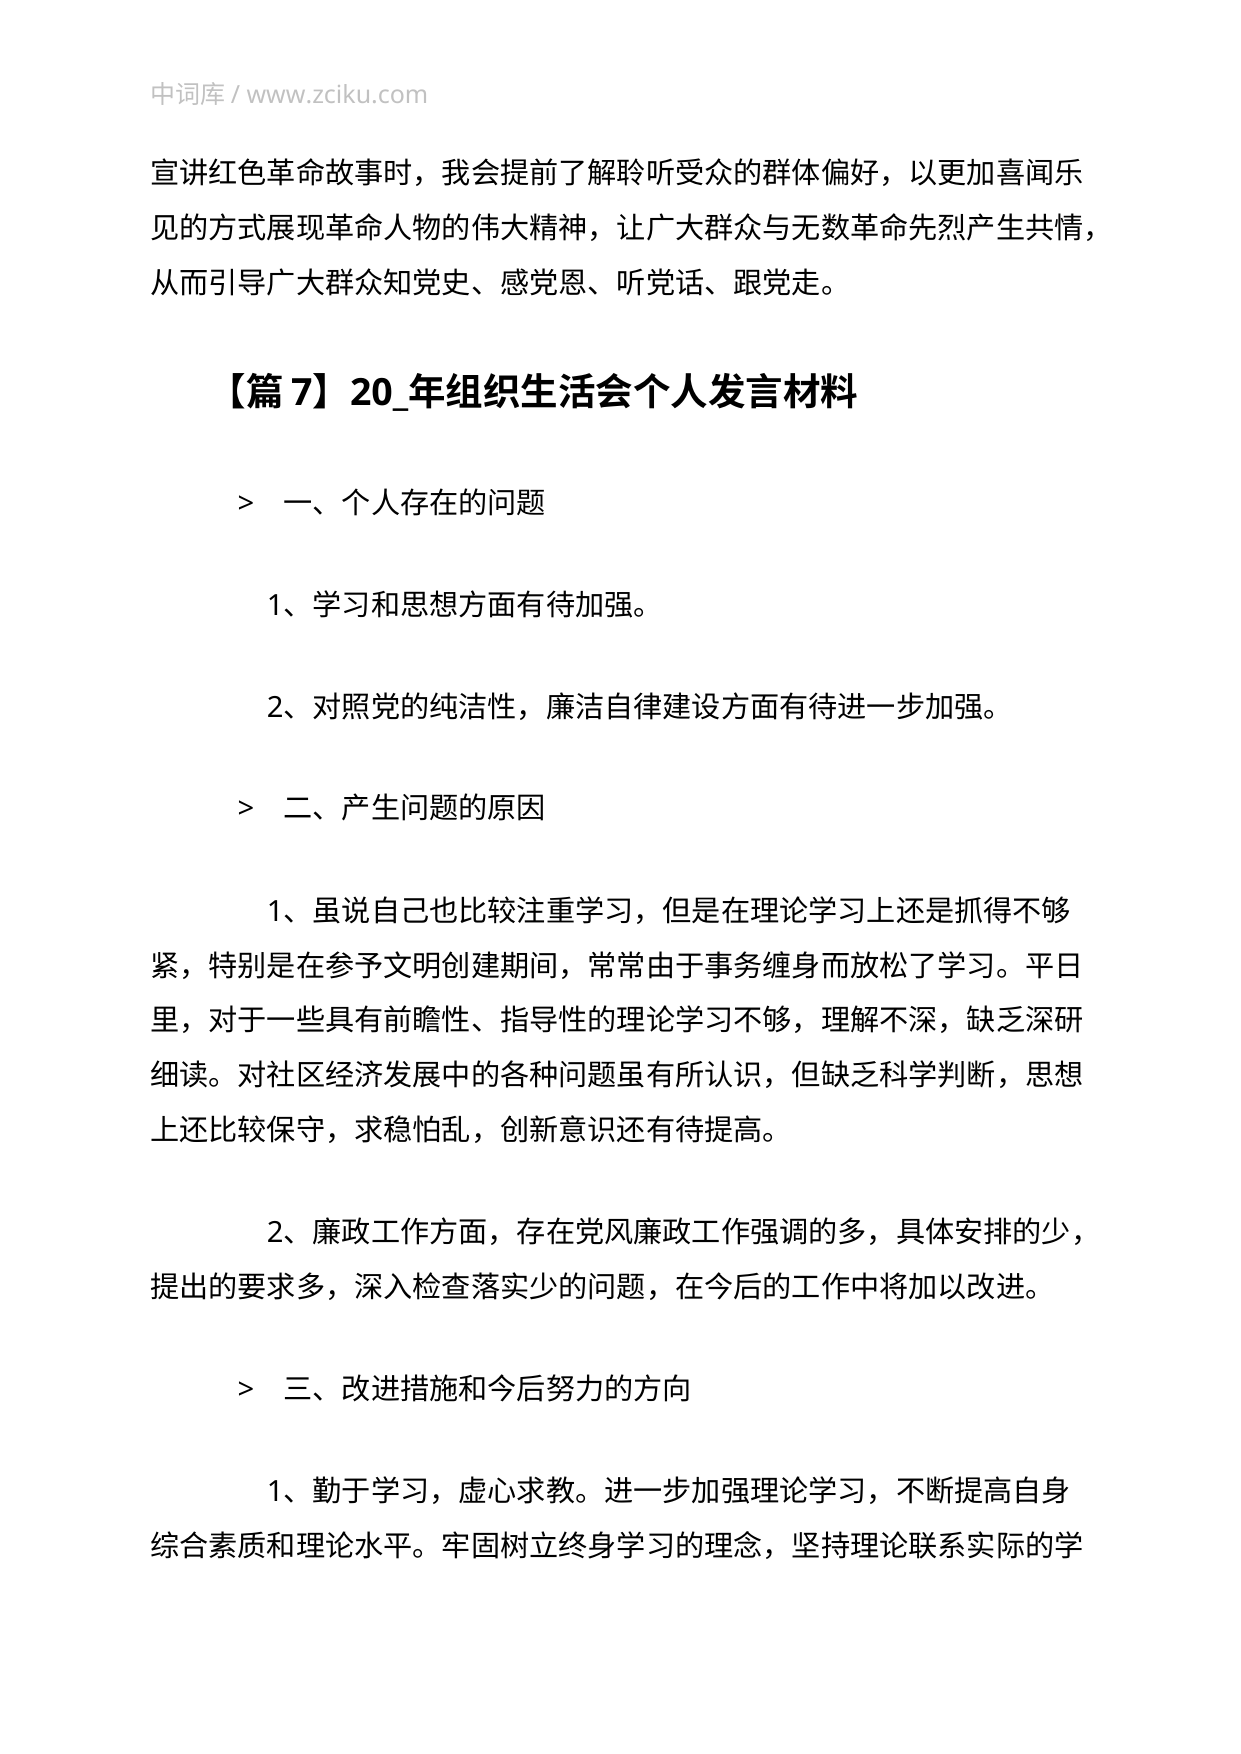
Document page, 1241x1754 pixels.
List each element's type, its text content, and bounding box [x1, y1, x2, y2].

text 2、廉政工作方面，存在党风廉政工作强调的多，具体安排的少，提出的要求多，深入检查落实少的问题，在今后的工作中将加以改进。 [150, 1208, 1090, 1306]
text > 二、产生问题的原因 [150, 785, 1090, 827]
text > 一、个人存在的问题 [150, 479, 1090, 522]
text 1、学习和思想方面有待加强。 [150, 581, 1090, 623]
text 2、对照党的纯洁性，廉洁自律建设方面有待进一步加强。 [150, 683, 1090, 726]
text 【篇7】20_年组织生活会个人发言材料 [150, 362, 1090, 416]
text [150, 150, 1090, 302]
text 1、虽说自己也比较注重学习，但是在理论学习上还是抓得不够紧，特别是在参予文明创建期间，常常由于事务缠身而放松了学习。平日里，对于一些具有前瞻性、指导性的理论学习不够，理解不深，缺乏深研细读。对社区经济发展中的各种问题虽有所认识，但缺乏科学判断，思想上还比较保守，求稳怕乱，创新意识还有待提高。 [150, 887, 1090, 1149]
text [150, 1467, 1090, 1564]
text > 三、改进措施和今后努力的方向 [150, 1365, 1090, 1408]
